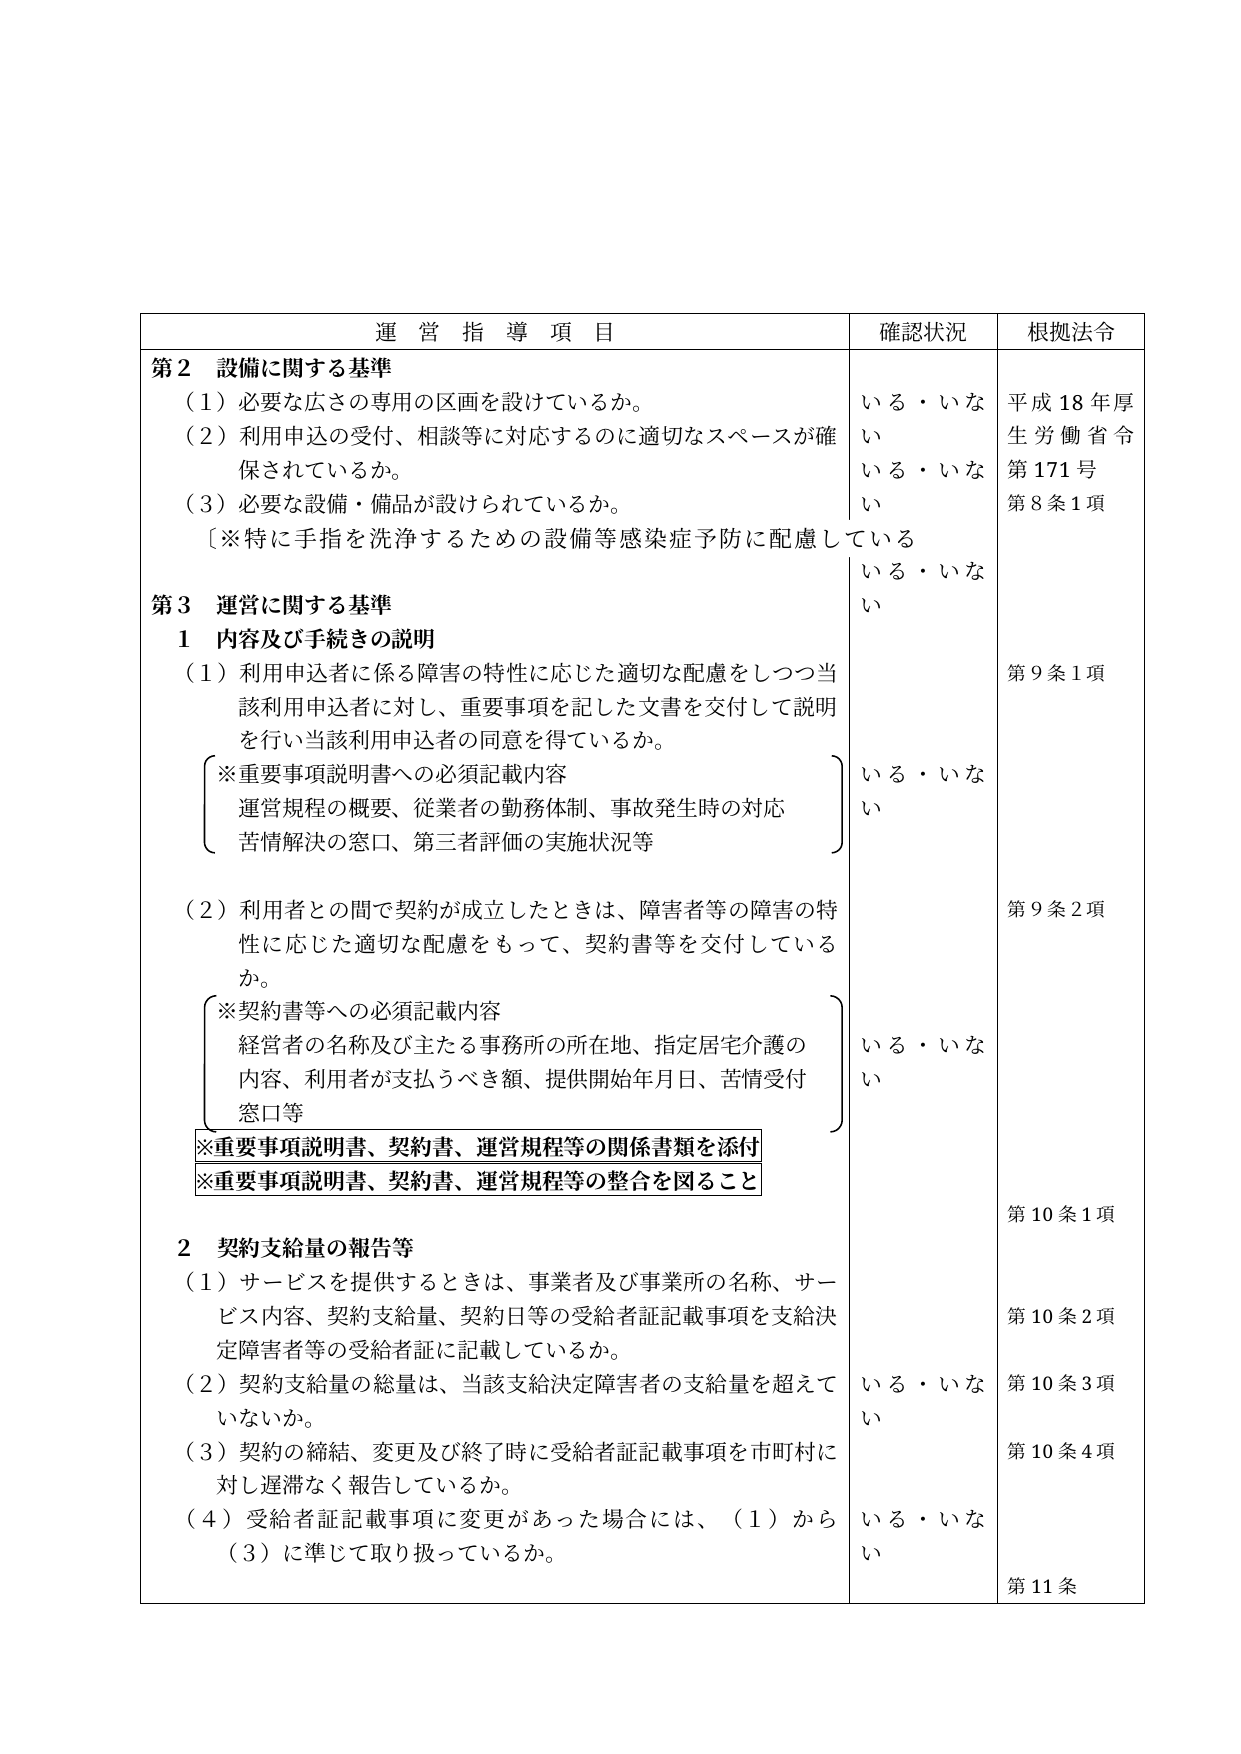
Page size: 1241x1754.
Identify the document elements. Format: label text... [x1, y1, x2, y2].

table_header 根拠法令 [998, 314, 1144, 349]
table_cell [998, 350, 1144, 1603]
table_header 運 営 指 導 項 目 [141, 314, 849, 349]
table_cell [141, 350, 849, 1603]
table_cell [850, 350, 997, 1603]
table_header 確認状況 [850, 314, 997, 349]
